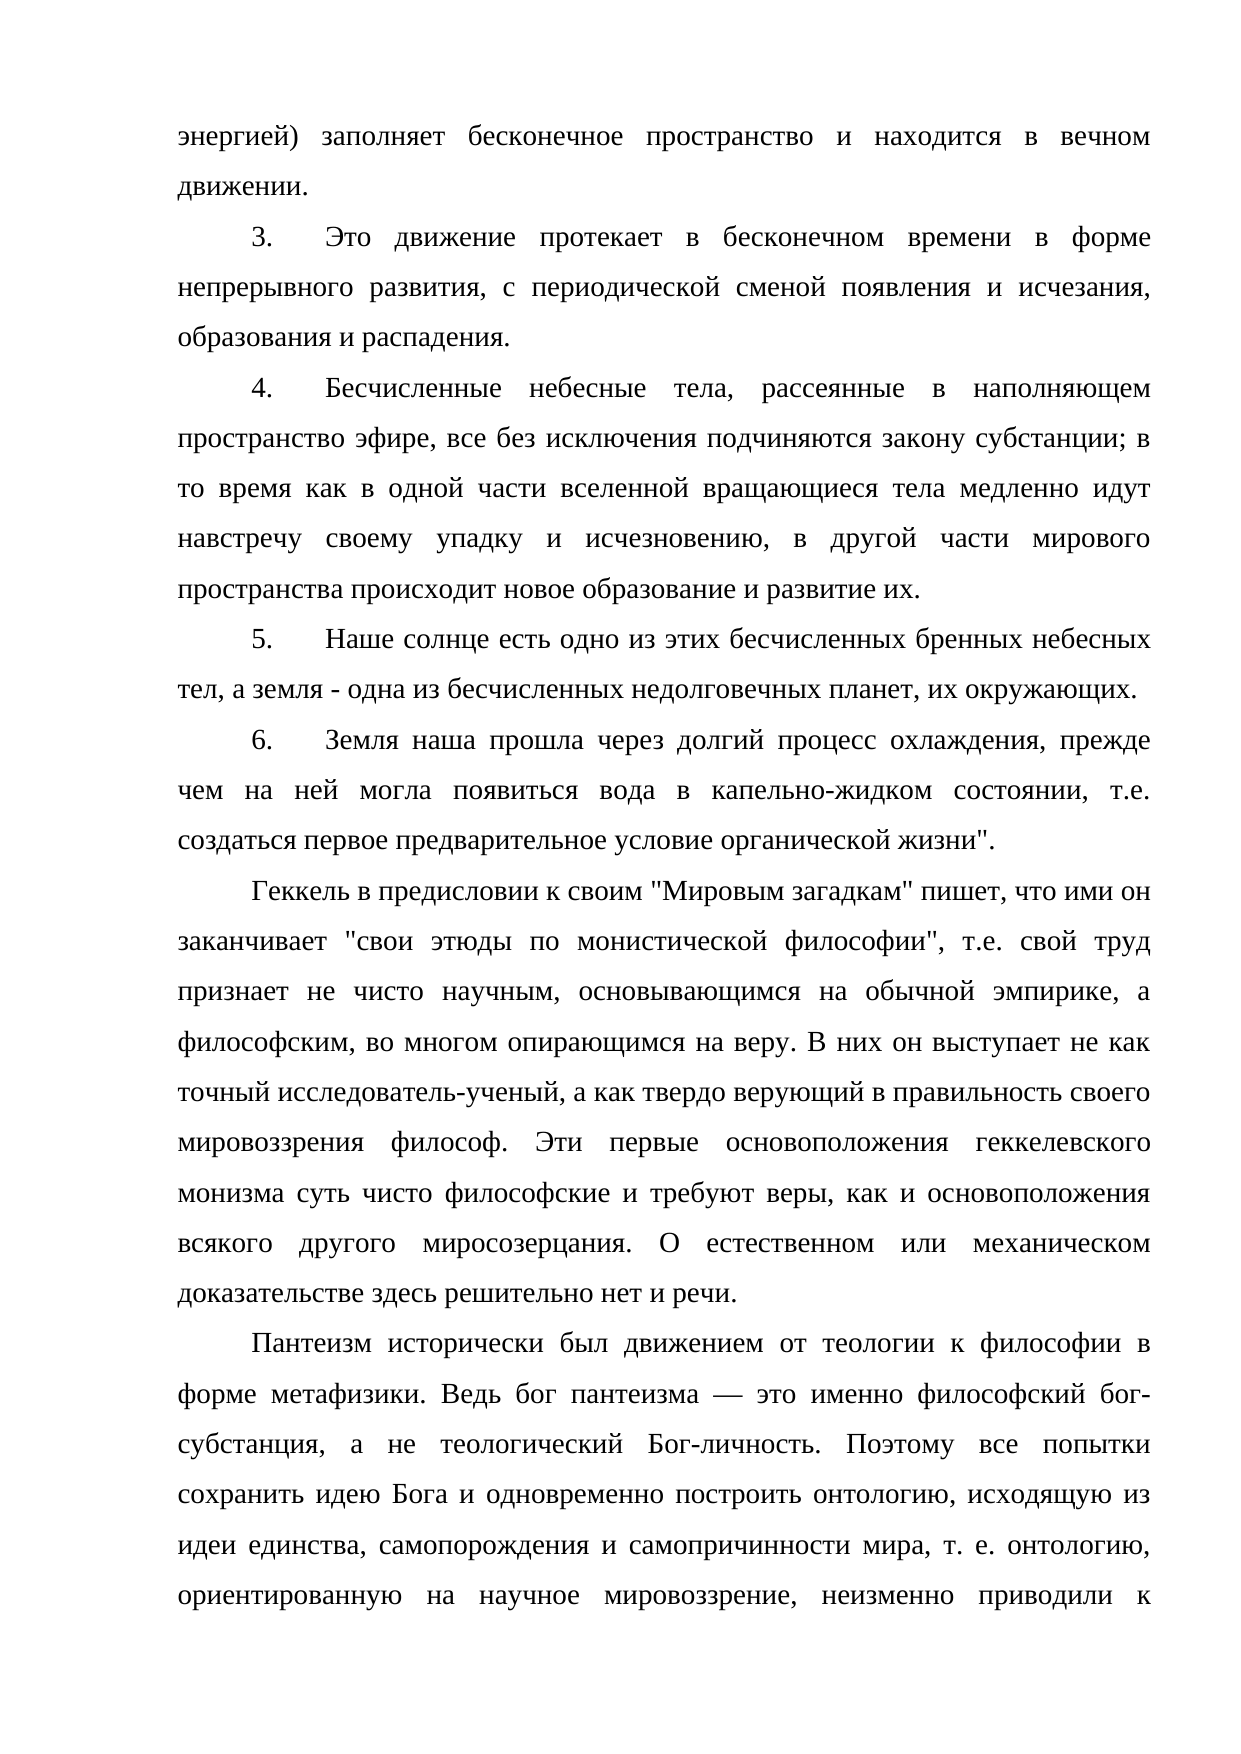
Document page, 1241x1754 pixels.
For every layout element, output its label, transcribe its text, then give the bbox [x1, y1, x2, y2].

list Наше солнце есть одно из этих бесчисленных бренных небесных тел, а земля - одна из бесчисленных недолговечных планет, их окружающих. [177, 621, 1152, 705]
list Земля наша прошла через долгий процесс охлаждения, прежде чем на ней могла появиться вода в капельно-жидком состоянии, т.е. создаться первое предварительное условие органической жизни". [177, 722, 1152, 856]
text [177, 1326, 1152, 1611]
text Геккель в предисловии к своим "Мировым загадкам" пишет, что ими он заканчивает "свои этюды по монистической философии", т.е. свой труд признает не чисто научным, основывающимся на обычной эмпирике, а философским, во многом опирающимся на веру. В них он выступает не как точный исследователь-ученый, а как твердо верующий в правильность своего мировоззрения философ. Эти первые основоположения геккелевского монизма суть чисто философские и требуют веры, как и основоположения всякого другого миросозерцания. О естественном или механическом доказательстве здесь решительно нет и речи. [177, 873, 1152, 1309]
list Это движение протекает в бесконечном времени в форме непрерывного развития, с периодической сменой появления и исчезания, образования и распадения. [177, 219, 1152, 353]
list Бесчисленные небесные тела, рассеянные в наполняющем пространство эфире, все без исключения подчиняются закону субстанции; в то время как в одной части вселенной вращающиеся тела медленно идут навстречу своему упадку и исчезновению, в другой части мирового пространства происходит новое образование и развитие их. [177, 370, 1152, 604]
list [177, 118, 1152, 202]
